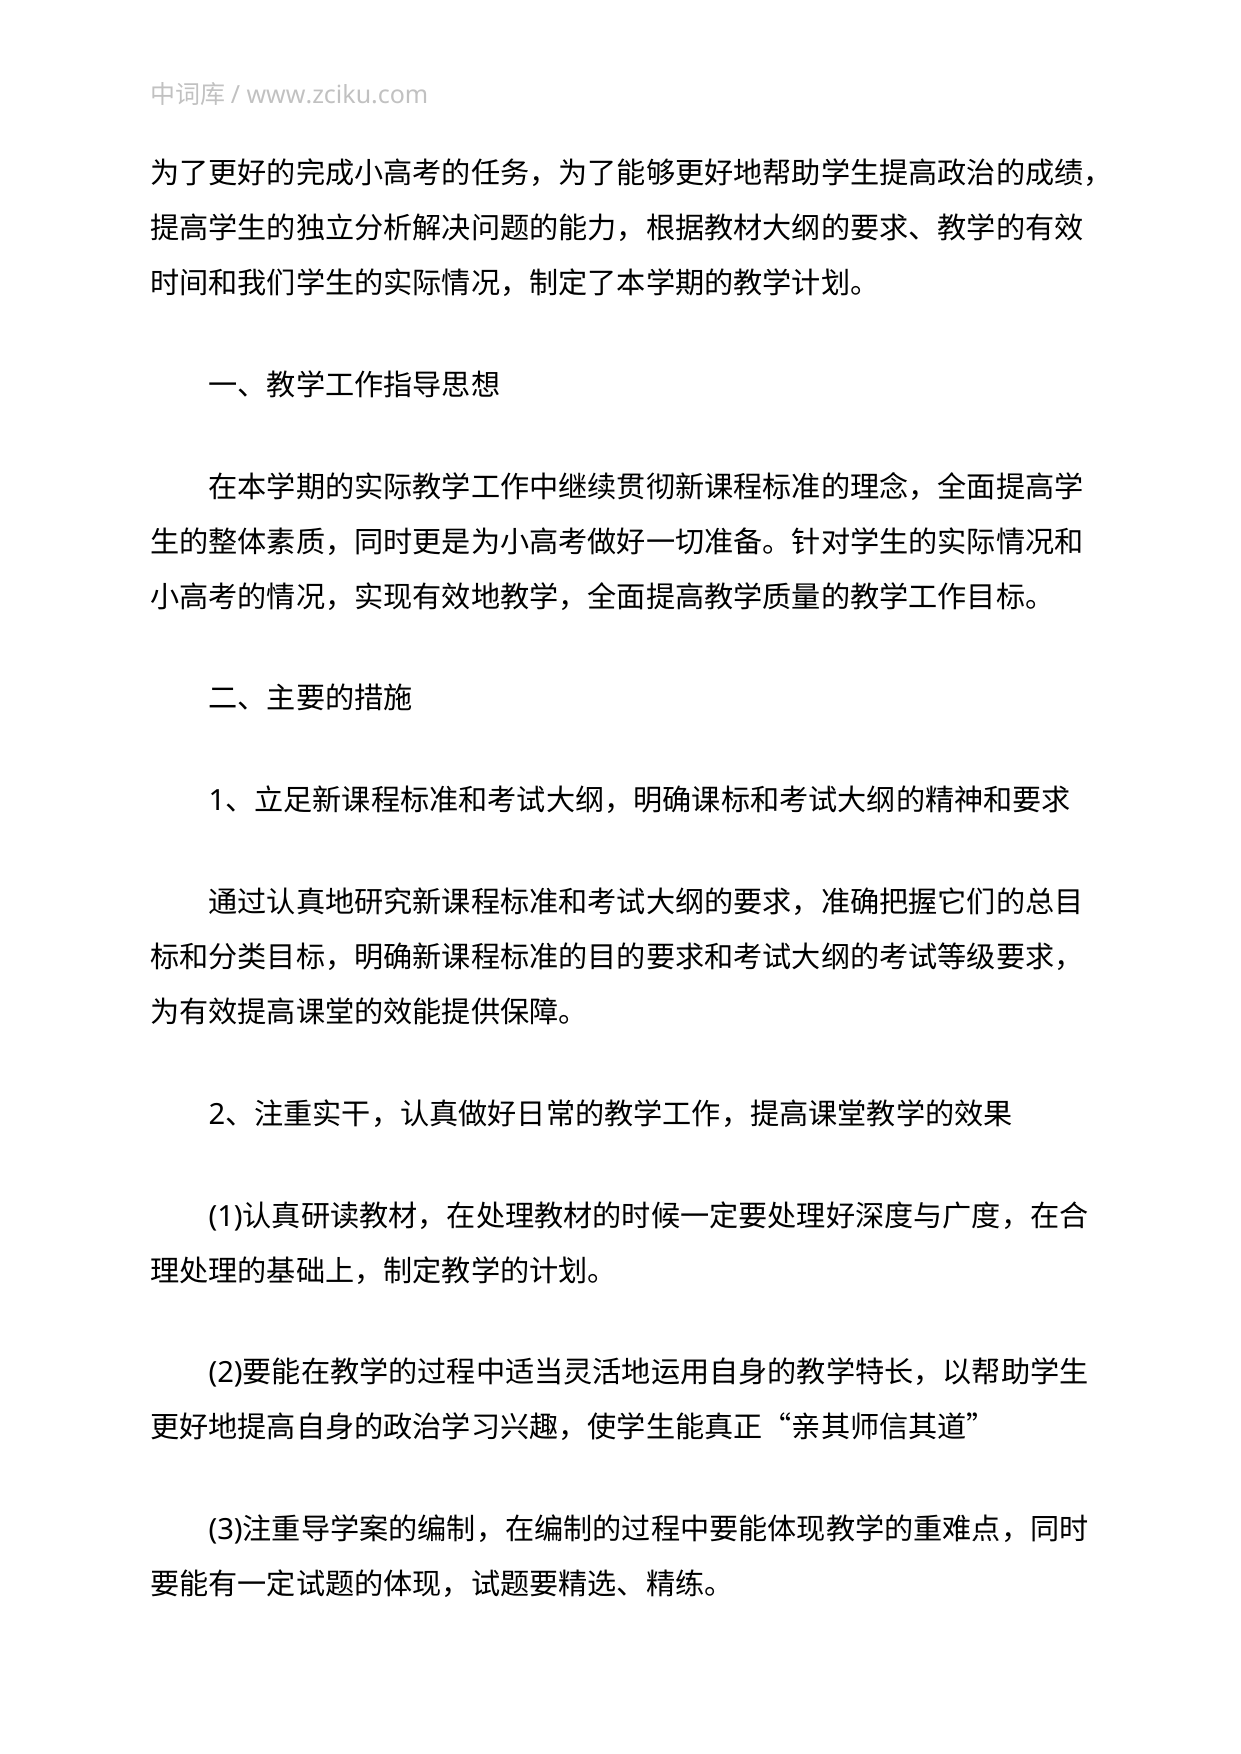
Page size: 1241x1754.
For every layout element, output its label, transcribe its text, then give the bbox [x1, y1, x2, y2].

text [150, 150, 1090, 302]
text 二、主要的措施 [150, 675, 1090, 717]
text 2、注重实干，认真做好日常的教学工作，提高课堂教学的效果 [150, 1090, 1090, 1133]
text (1)认真研读教材，在处理教材的时候一定要处理好深度与广度，在合理处理的基础上，制定教学的计划。 [150, 1192, 1090, 1289]
text 在本学期的实际教学工作中继续贯彻新课程标准的理念，全面提高学生的整体素质，同时更是为小高考做好一切准备。针对学生的实际情况和小高考的情况，实现有效地教学，全面提高教学质量的教学工作目标。 [150, 463, 1090, 615]
text (2)要能在教学的过程中适当灵活地运用自身的教学特长，以帮助学生更好地提高自身的政治学习兴趣，使学生能真正“亲其师信其道” [150, 1349, 1090, 1446]
text 1、立足新课程标准和考试大纲，明确课标和考试大纲的精神和要求 [150, 777, 1090, 819]
text (3)注重导学案的编制，在编制的过程中要能体现教学的重难点，同时要能有一定试题的体现，试题要精选、精练。 [150, 1506, 1090, 1603]
text 通过认真地研究新课程标准和考试大纲的要求，准确把握它们的总目标和分类目标，明确新课程标准的目的要求和考试大纲的考试等级要求，为有效提高课堂的效能提供保障。 [150, 879, 1090, 1031]
text 一、教学工作指导思想 [150, 362, 1090, 404]
